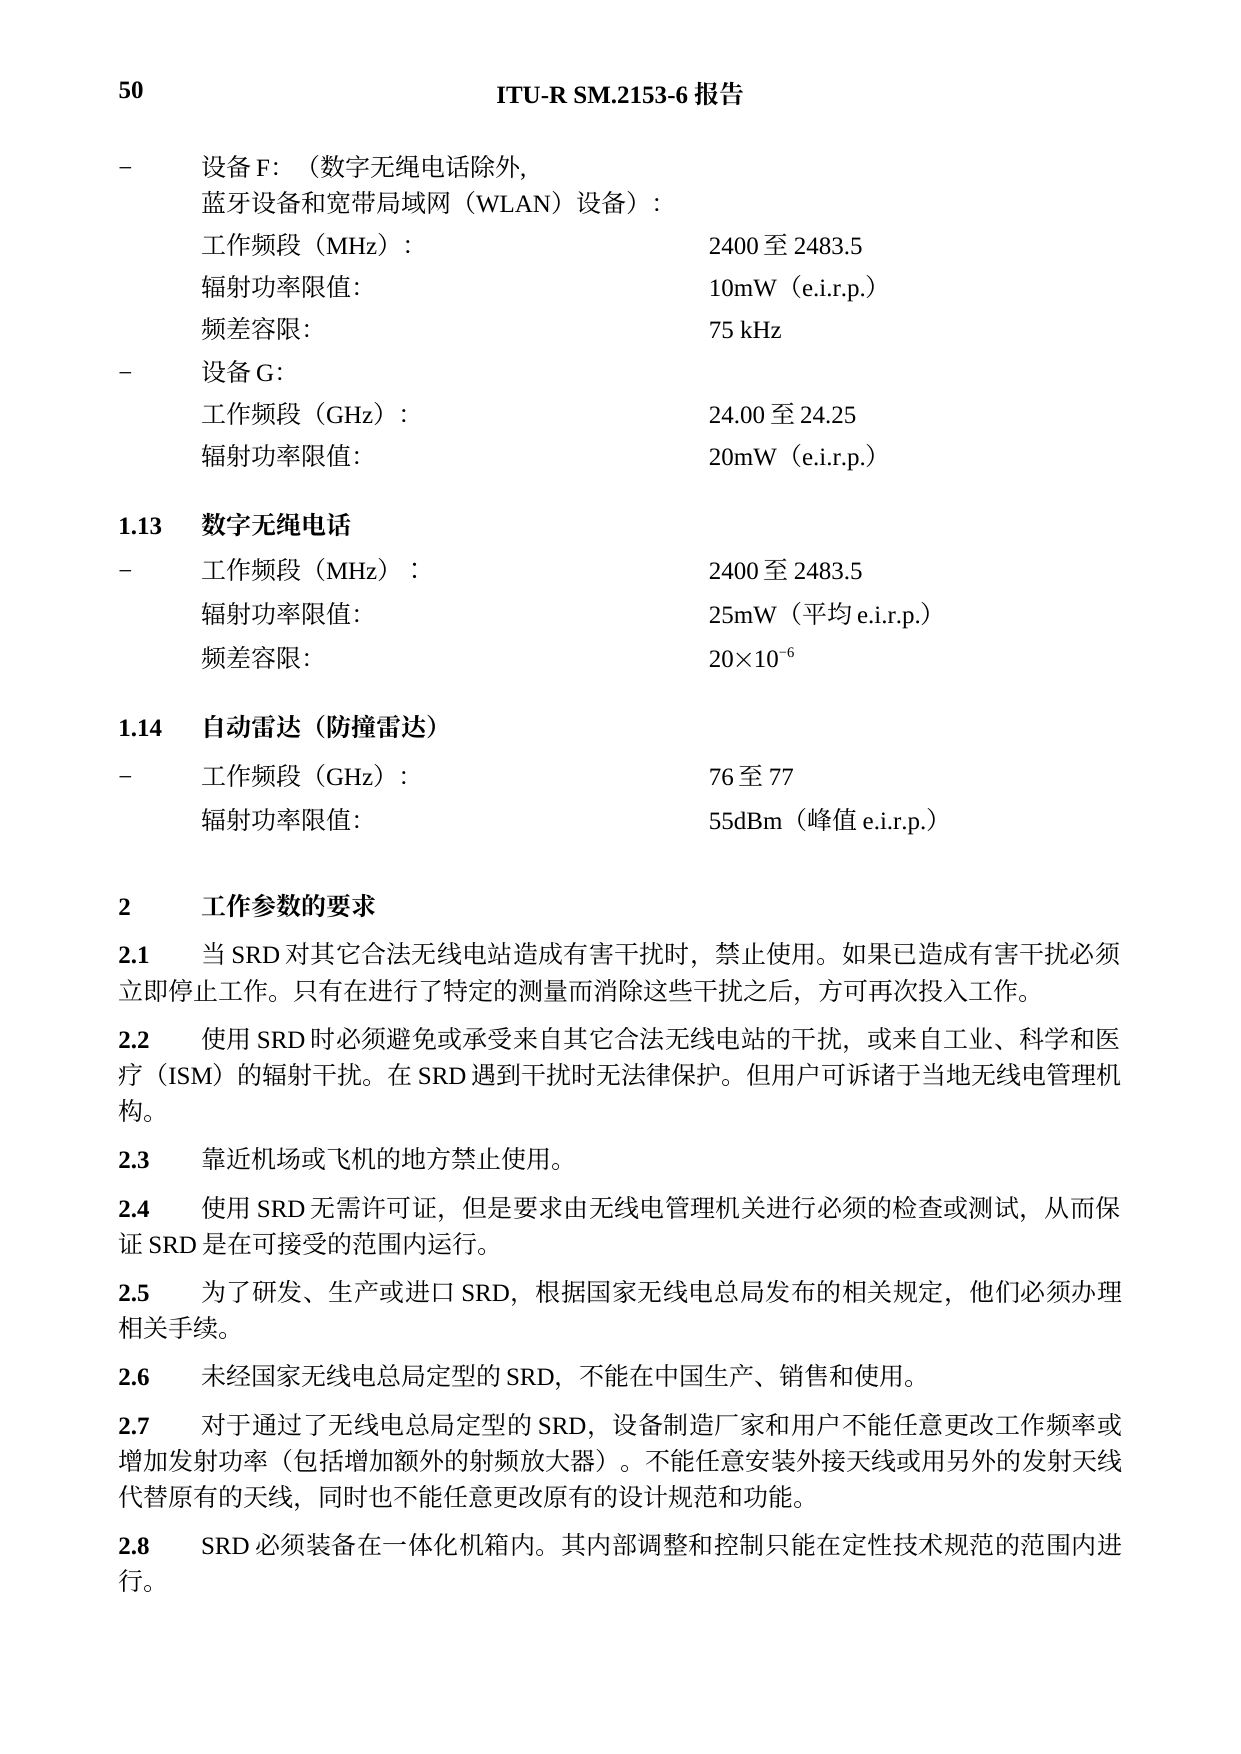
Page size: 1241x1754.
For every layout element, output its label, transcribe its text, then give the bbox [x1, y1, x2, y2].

text 辐射功率限值： 20mW（e.i.r.p.） [201, 437, 1131, 473]
text 辐射功率限值： 55dBm（峰值e.i.r.p.） [201, 801, 1122, 837]
text − 工作频段（MHz）： 2400至2483.5 [118, 550, 1122, 586]
text − 工作频段（GHz）： 76至77 [118, 757, 1131, 792]
subtitle 1.14 自动雷达（防撞雷达） [118, 708, 1122, 744]
text 辐射功率限值： 25mW（平均e.i.r.p.） [201, 594, 1122, 631]
text 2.2 使用SRD时必须避免或承受来自其它合法无线电站的干扰，或来自工业、科学和医疗（ISM）的辐射干扰。在SRD遇到干扰时无法律保护。但用户可诉诸于当地无线电管理机构。 [118, 1019, 1122, 1127]
text − 设备G： [118, 352, 1131, 388]
text 2.8 SRD必须装备在一体化机箱内。其内部调整和控制只能在定性技术规范的范围内进行。 [118, 1526, 1122, 1598]
text 工作频段（GHz）： 24.00至24.25 [201, 394, 1131, 431]
subtitle 1.13 数字无绳电话 [118, 506, 1122, 542]
text 2.6 未经国家无线电总局定型的SRD，不能在中国生产、销售和使用。 [118, 1357, 1122, 1393]
text 辐射功率限值： 10mW（e.i.r.p.） [201, 268, 1122, 304]
text 频差容限： 75 kHz [201, 310, 1122, 346]
text 2.1 当SRD对其它合法无线电站造成有害干扰时，禁止使用。如果已造成有害干扰必须立即停止工作。只有在进行了特定的测量而消除这些干扰之后，方可再次投入工作。 [118, 935, 1122, 1007]
subtitle 2 工作参数的要求 [118, 887, 1122, 923]
text 2.5 为了研发、生产或进口SRD，根据国家无线电总局发布的相关规定，他们必须办理相关手续。 [118, 1273, 1122, 1344]
text 2.3 靠近机场或飞机的地方禁止使用。 [118, 1140, 1122, 1176]
text − 设备F：（数字无绳电话除外, 蓝牙设备和宽带局域网（WLAN）设备）： [118, 148, 1122, 219]
text 频差容限： 2010−6 [201, 639, 1122, 675]
text 2.7 对于通过了无线电总局定型的SRD，设备制造厂家和用户不能任意更改工作频率或增加发射功率（包括增加额外的射频放大器）。不能任意安装外接天线或用另外的发射天线代替原有的天线，同时也不能任意更改原有的设计规范和功能。 [118, 1406, 1122, 1513]
text 工作频段（MHz）： 2400至2483.5 [201, 226, 1122, 262]
text 2.4 使用SRD无需许可证，但是要求由无线电管理机关进行必须的检查或测试，从而保证SRD是在可接受的范围内运行。 [118, 1188, 1122, 1260]
